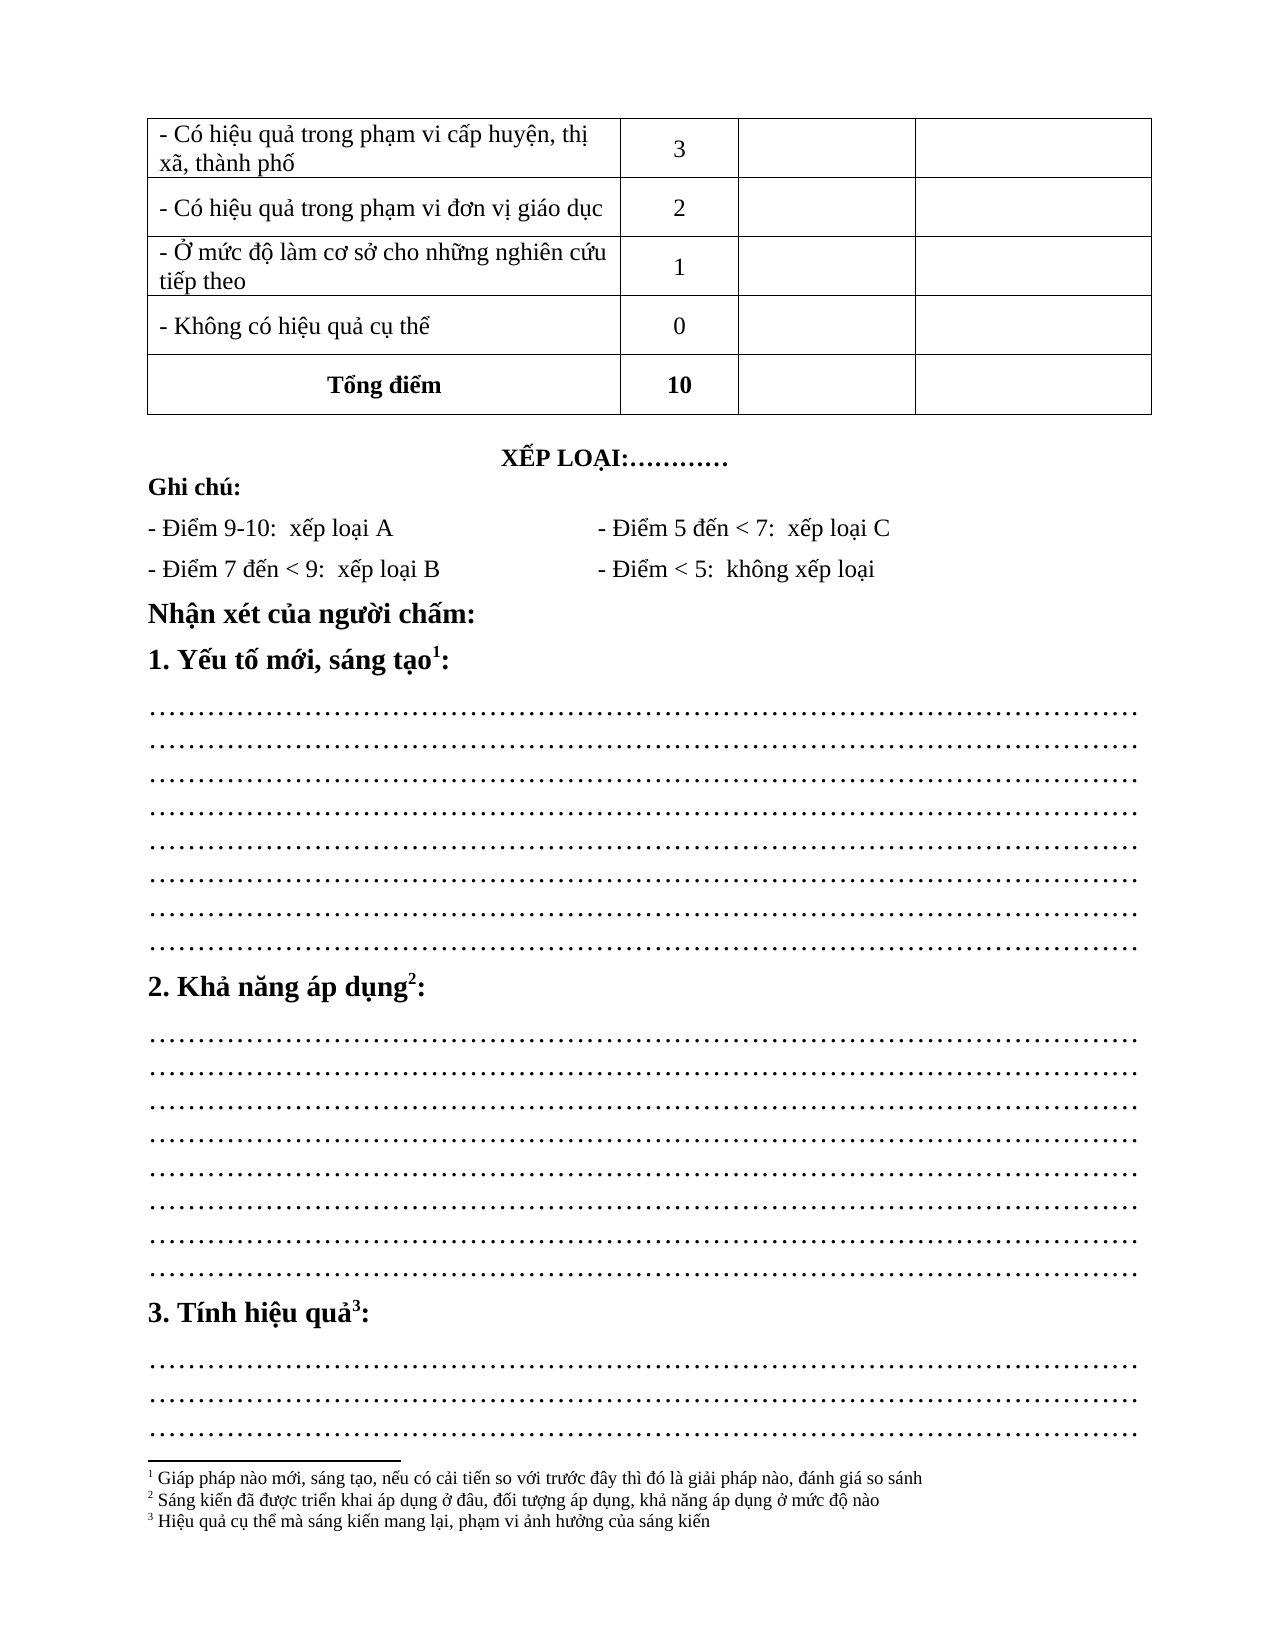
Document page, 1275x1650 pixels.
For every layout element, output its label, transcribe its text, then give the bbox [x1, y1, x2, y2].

text Ghi chú: [148, 472, 1157, 501]
table_cell - Có hiệu quả trong phạm vi đơn vị giáo dục [148, 178, 620, 236]
table_cell 3 [621, 119, 738, 177]
table_cell [916, 355, 1151, 413]
table_cell [916, 119, 1151, 177]
text 1. Yếu tố mới, sáng tạo: [148, 642, 1157, 675]
text XẾP LOẠI:………… [73, 443, 1157, 472]
table_cell [916, 178, 1151, 236]
table_cell [916, 237, 1151, 295]
table_cell [739, 237, 915, 295]
table_cell Tổng điểm [148, 355, 620, 413]
text 2. Khả năng áp dụng: [148, 969, 1157, 1002]
table_cell - Có hiệu quả trong phạm vi cấp huyện, thị xã, thành phố [148, 119, 620, 177]
table_cell - Không có hiệu quả cụ thể [148, 296, 620, 354]
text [148, 1342, 1157, 1442]
table_cell [739, 355, 915, 413]
text - Điểm 9-10: xếp loại A - Điểm 5 đến < 7: xếp loại C [148, 513, 1157, 542]
text Nhận xét của người chấm: [148, 596, 1157, 629]
table_cell 10 [621, 355, 738, 413]
table_cell 0 [621, 296, 738, 354]
table_cell 2 [621, 178, 738, 236]
table_cell 1 [621, 237, 738, 295]
table_cell [739, 119, 915, 177]
table_cell - Ở mức độ làm cơ sở cho những nghiên cứu tiếp theo [148, 237, 620, 295]
table_cell [739, 178, 915, 236]
text - Điểm 7 đến < 9: xếp loại B - Điểm < 5: không xếp loại [148, 554, 1157, 583]
table_cell [739, 296, 915, 354]
table_cell [916, 296, 1151, 354]
text 3. Tính hiệu quả: [148, 1296, 1157, 1329]
